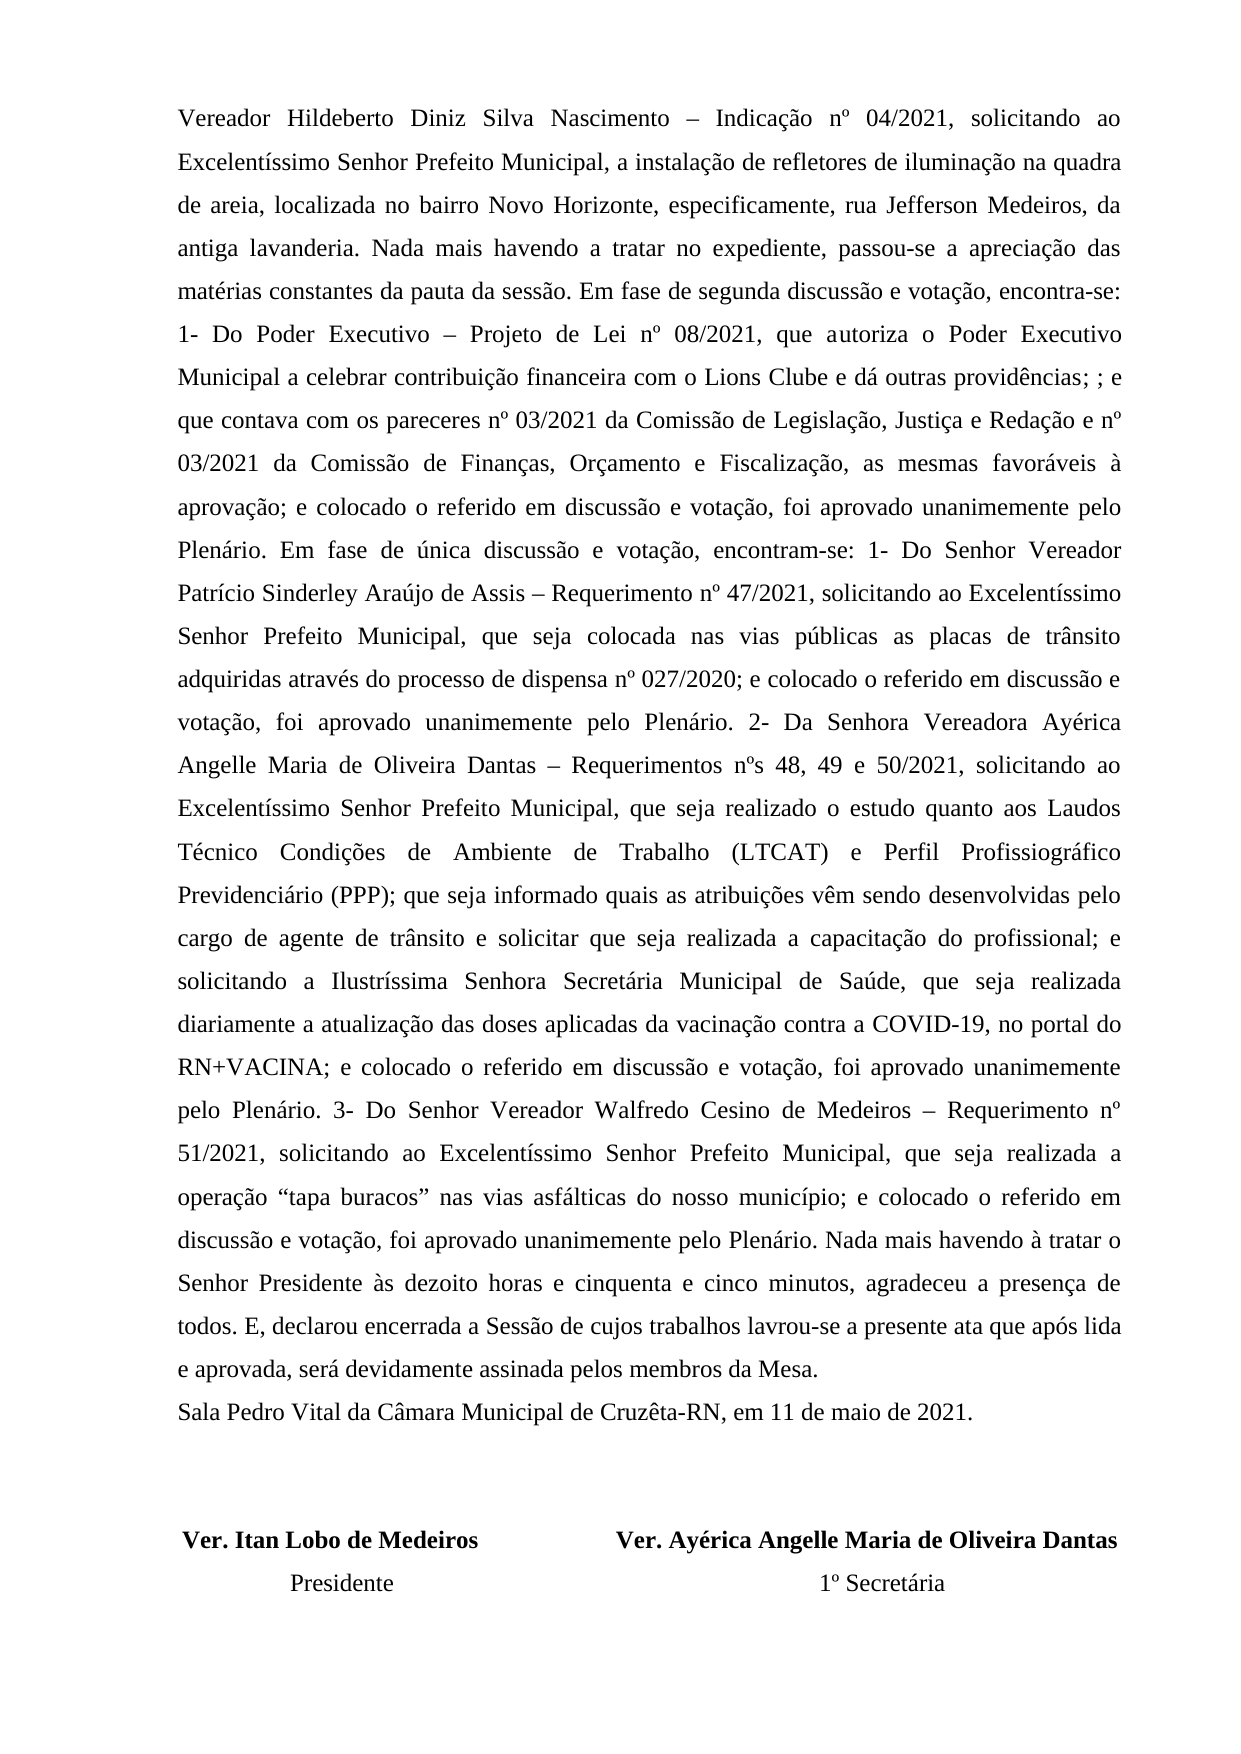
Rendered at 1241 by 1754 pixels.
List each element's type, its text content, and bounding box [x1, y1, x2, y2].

subtitle Ver. Itan Lobo de Medeiros Ver. Ayérica Angelle Maria de Oliveira Dantas [177, 1525, 1122, 1554]
text Presidente 1º Secretária [177, 1568, 1122, 1597]
text Sala Pedro Vital da Câmara Municipal de Cruzêta-RN, em 11 de maio de 2021. [177, 1397, 1125, 1426]
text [177, 103, 1122, 1383]
